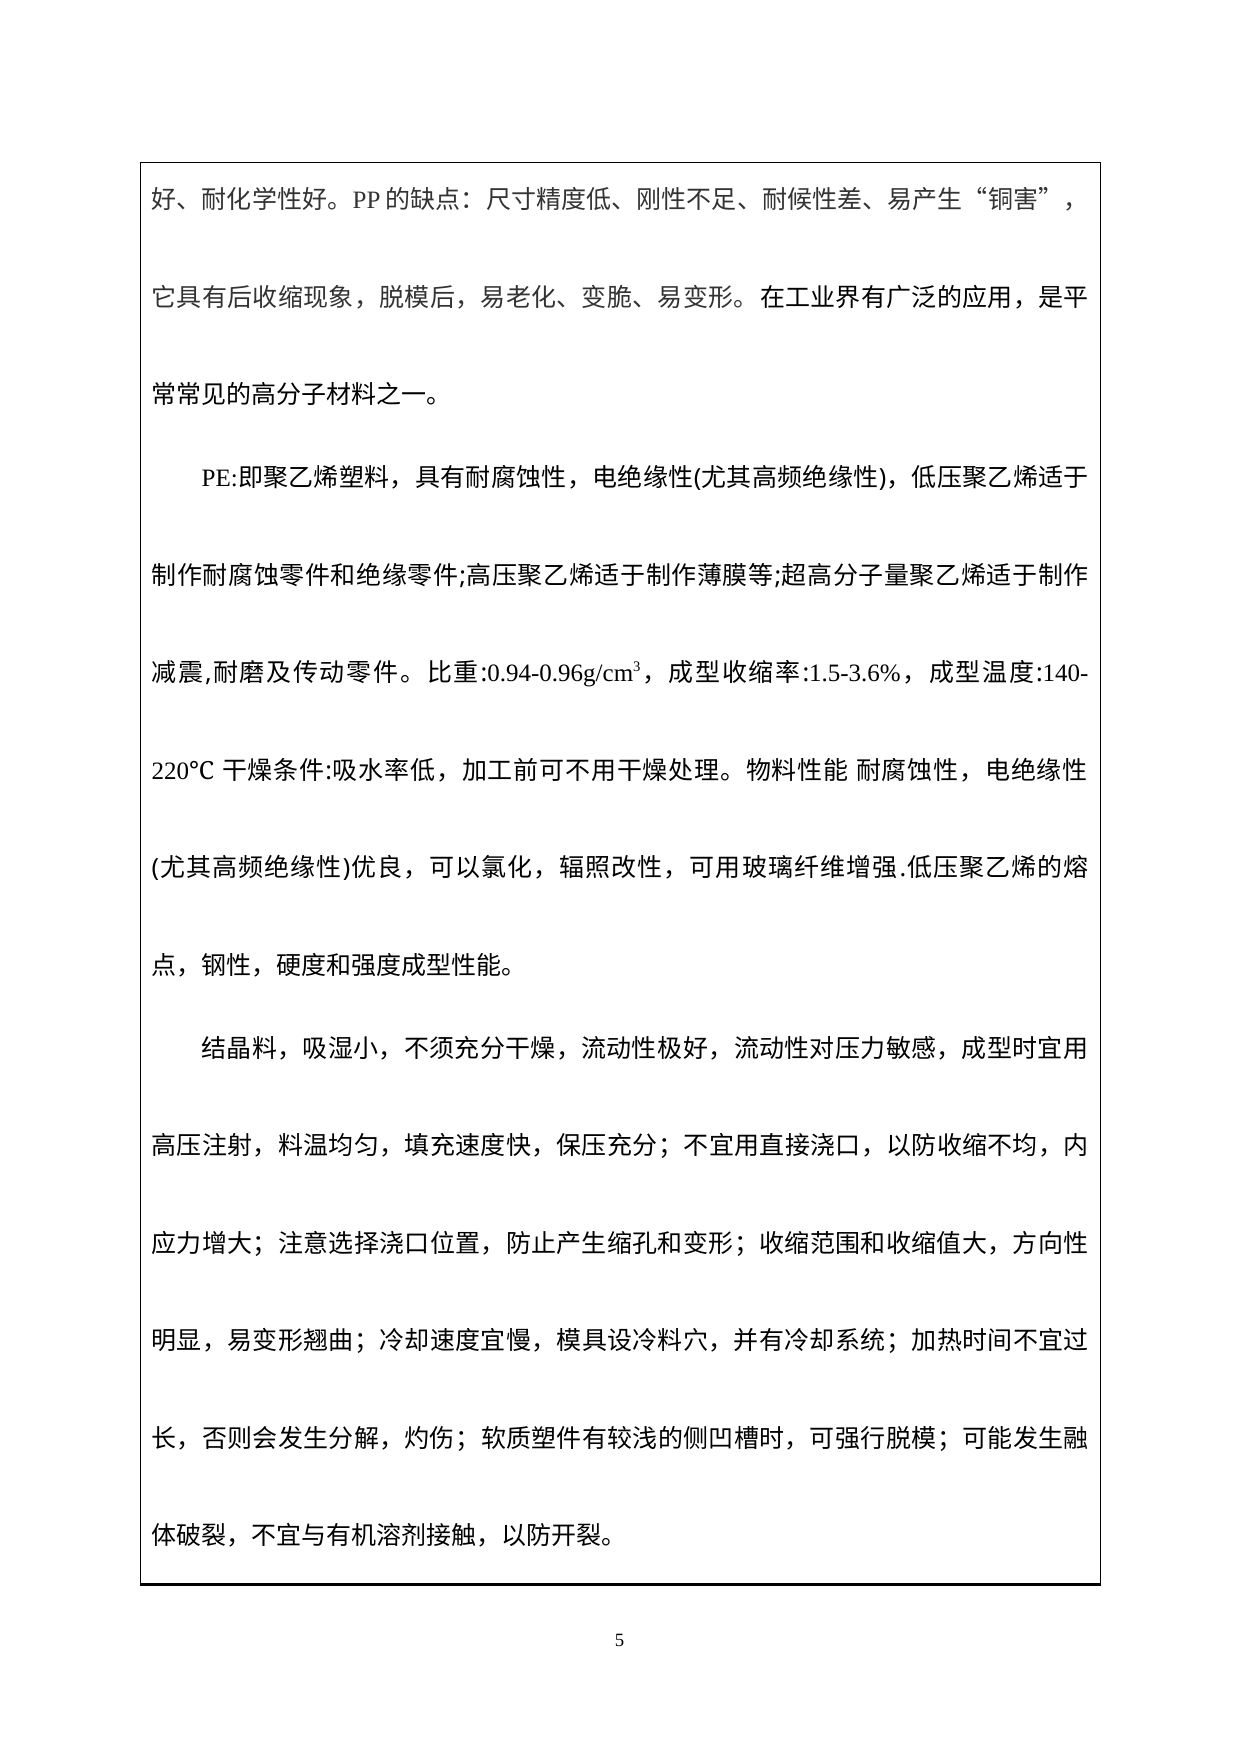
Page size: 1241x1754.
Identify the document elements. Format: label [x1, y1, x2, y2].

table_cell [141, 163, 1100, 1583]
